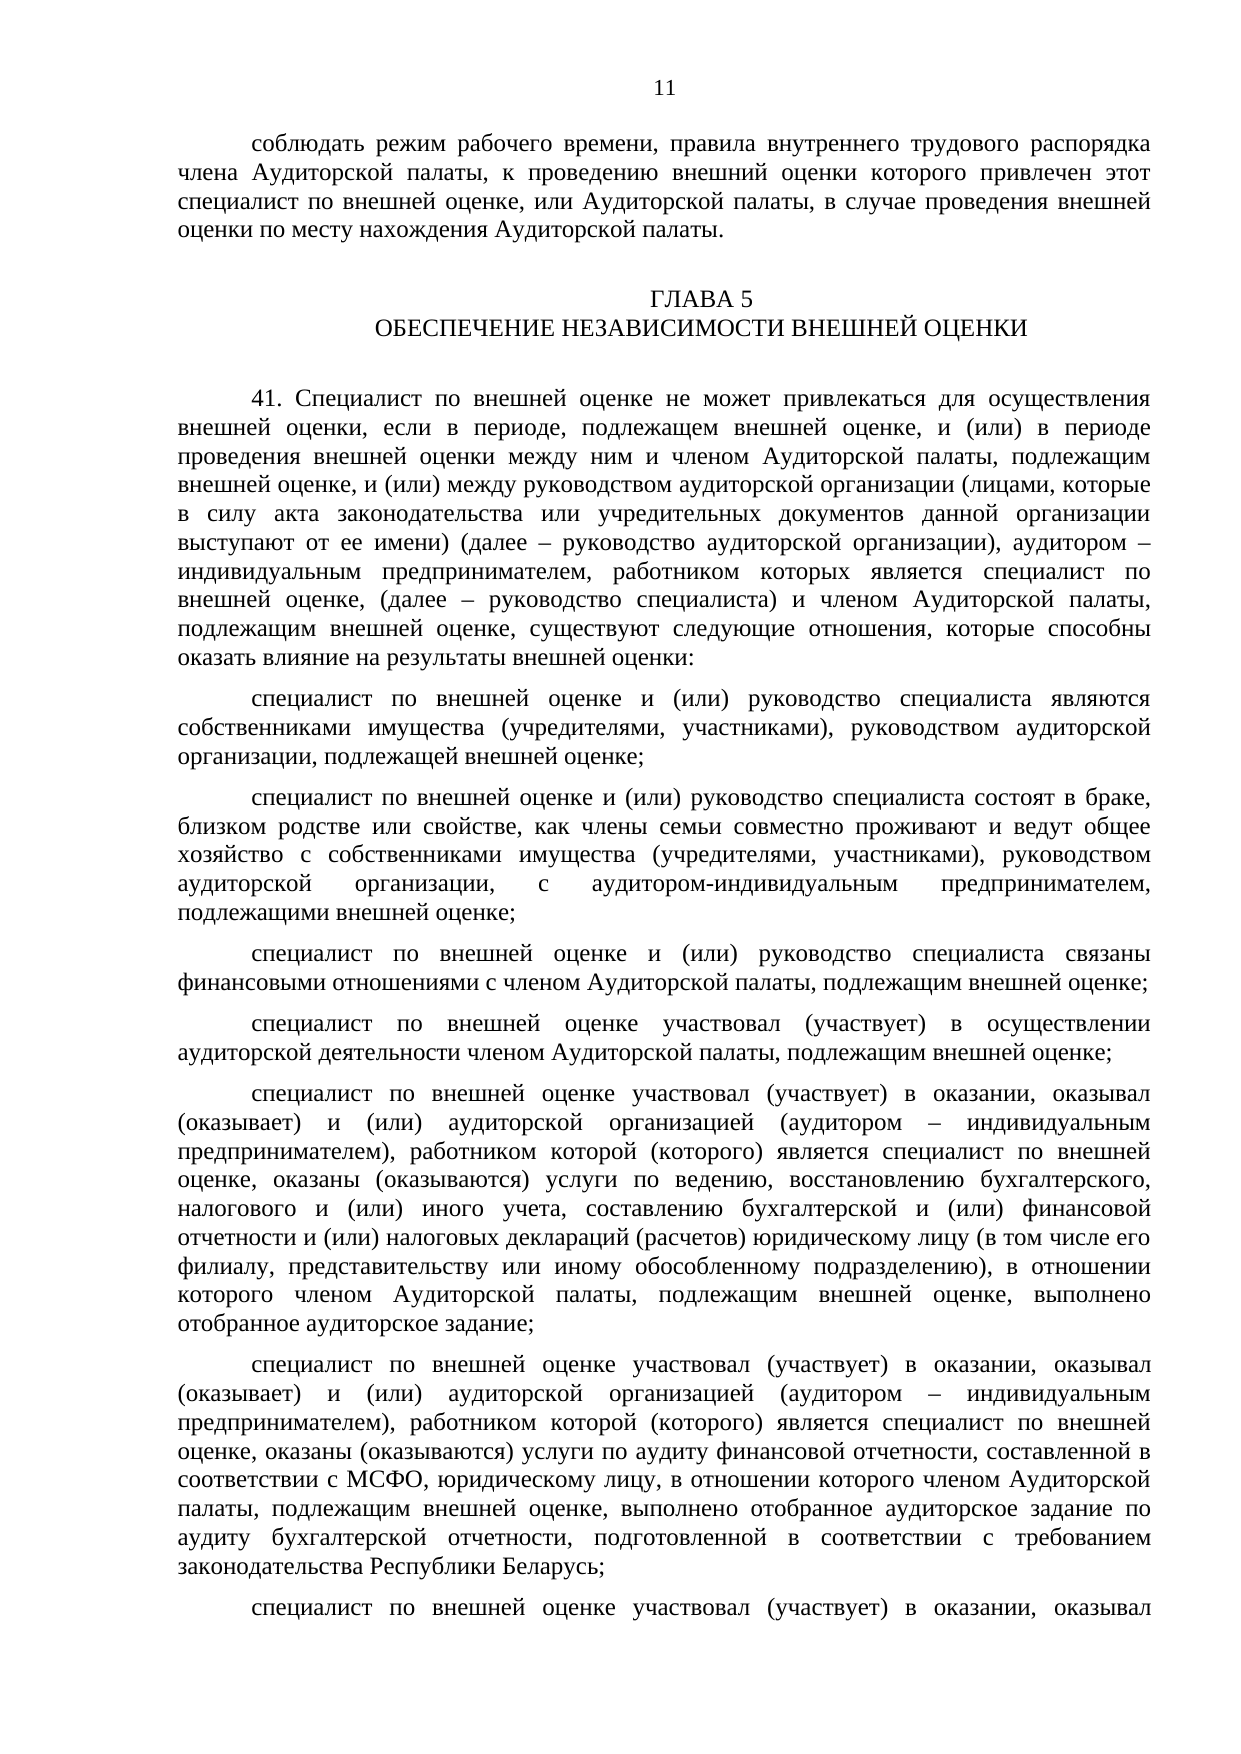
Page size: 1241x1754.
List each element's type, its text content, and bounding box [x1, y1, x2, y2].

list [177, 1592, 1152, 1621]
text ОБЕСПЕЧЕНИЕ НЕЗАВИСИМОСТИ ВНЕШНЕЙ ОЦЕНКИ [177, 313, 1152, 342]
list специалист по внешней оценке участвовал (участвует) в оказании, оказывал (оказывает) и (или) аудиторской организацией (аудитором – индивидуальным предпринимателем), работником которой (которого) является специалист по внешней оценке, оказаны (оказываются) услуги по ведению, восстановлению бухгалтерского, налогового и (или) иного учета, составлению бухгалтерской и (или) финансовой отчетности и (или) налоговых деклараций (расчетов) юридическому лицу (в том числе его филиалу, представительству или иному обособленному подразделению), в отношении которого членом Аудиторской палаты, подлежащим внешней оценке, выполнено отобранное аудиторское задание; [177, 1078, 1152, 1337]
list специалист по внешней оценке участвовал (участвует) в осуществлении аудиторской деятельности членом Аудиторской палаты, подлежащим внешней оценке; [177, 1008, 1152, 1066]
list специалист по внешней оценке и (или) руководство специалиста являются собственниками имущества (учредителями, участниками), руководством аудиторской организации, подлежащей внешней оценке; [177, 683, 1152, 769]
list специалист по внешней оценке участвовал (участвует) в оказании, оказывал (оказывает) и (или) аудиторской организацией (аудитором – индивидуальным предпринимателем), работником которой (которого) является специалист по внешней оценке, оказаны (оказываются) услуги по аудиту финансовой отчетности, составленной в соответствии с МСФО, юридическому лицу, в отношении которого членом Аудиторской палаты, подлежащим внешней оценке, выполнено отобранное аудиторское задание по аудиту бухгалтерской отчетности, подготовленной в соответствии с требованием законодательства Республики Беларусь; [177, 1349, 1152, 1579]
list соблюдать режим рабочего времени, правила внутреннего трудового распорядка члена Аудиторской палаты, к проведению внешний оценки которого привлечен этот специалист по внешней оценке, или Аудиторской палаты, в случае проведения внешней оценки по месту нахождения Аудиторской палаты. [177, 128, 1152, 243]
text ГЛАВА 5 [177, 284, 1152, 313]
list специалист по внешней оценке и (или) руководство специалиста связаны финансовыми отношениями с членом Аудиторской палаты, подлежащим внешней оценке; [177, 938, 1152, 996]
list специалист по внешней оценке и (или) руководство специалиста состоят в браке, близком родстве или свойстве, как члены семьи совместно проживают и ведут общее хозяйство с собственниками имущества (учредителями, участниками), руководством аудиторской организации, с аудитором-индивидуальным предпринимателем, подлежащими внешней оценке; [177, 782, 1152, 926]
list 41. Специалист по внешней оценке не может привлекаться для осуществления внешней оценки, если в периоде, подлежащем внешней оценке, и (или) в периоде проведения внешней оценки между ним и членом Аудиторской палаты, подлежащим внешней оценке, и (или) между руководством аудиторской организации (лицами, которые в силу акта законодательства или учредительных документов данной организации выступают от ее имени) (далее – руководство аудиторской организации), аудитором – индивидуальным предпринимателем, работником которых является специалист по внешней оценке, (далее – руководство специалиста) и членом Аудиторской палаты, подлежащим внешней оценке, существуют следующие отношения, которые способны оказать влияние на результаты внешней оценки: [177, 383, 1152, 671]
